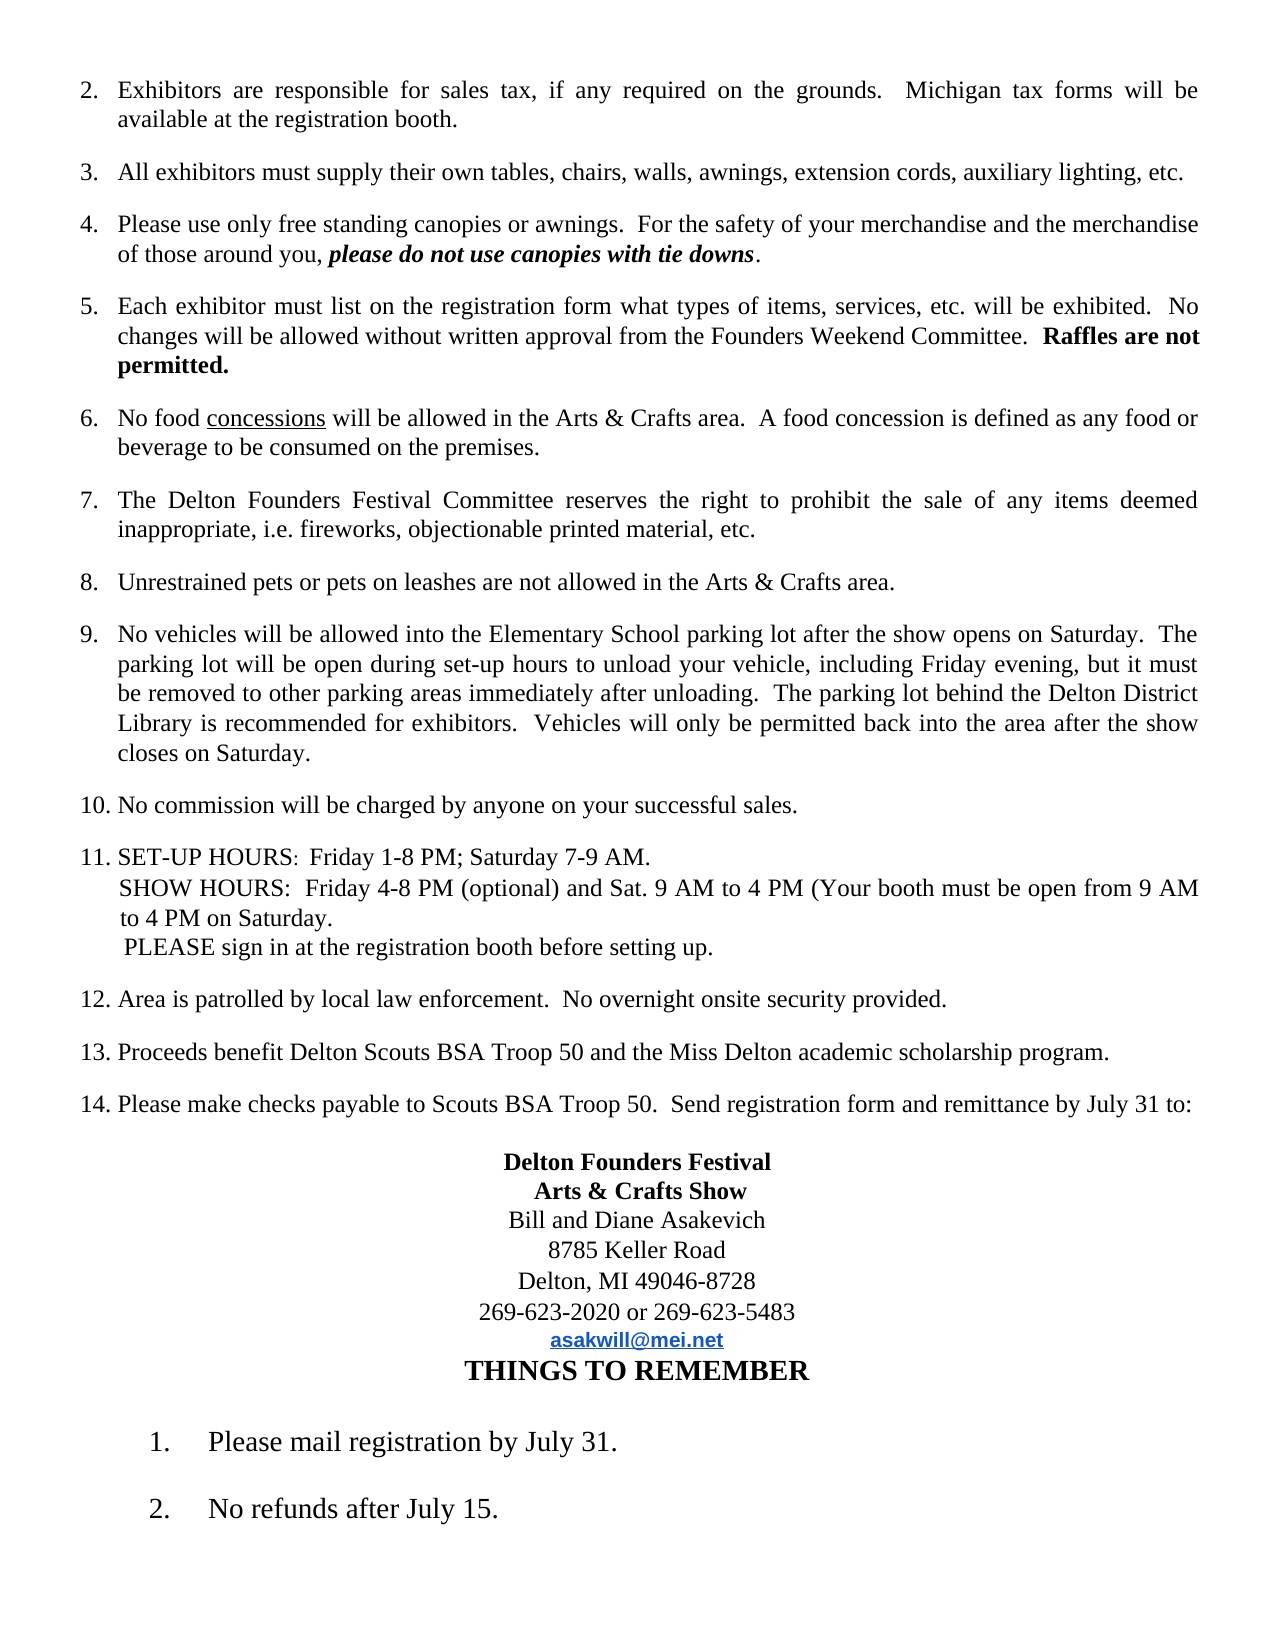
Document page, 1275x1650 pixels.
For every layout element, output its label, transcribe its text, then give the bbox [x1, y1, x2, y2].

list The Delton Founders Festival Committee reserves the right to prohibit the sale of any items deemed inappropriate, i.e. fireworks, objectionable printed material, etc. [80, 485, 1200, 543]
list Please mail registration by July 31. [148, 1424, 1169, 1458]
list No food concessions will be allowed in the Arts & Crafts area. A food concession is defined as any food or beverage to be consumed on the premises. [80, 403, 1200, 461]
text THINGS TO REMEMBER [73, 1353, 1200, 1387]
text PLEASE sign in at the registration booth before setting up. [80, 932, 1200, 961]
list All exhibitors must supply their own tables, chairs, walls, awnings, extension cords, auxiliary lighting, etc. [80, 157, 1200, 186]
list SET-UP HOURS: Friday 1-8 PM; Saturday 7-9 AM. [80, 842, 1200, 871]
list No vehicles will be allowed into the Elementary School parking lot after the show opens on Saturday. The parking lot will be open during set-up hours to unload your vehicle, including Friday evening, but it must be removed to other parking areas immediately after unloading. The parking lot behind the Delton District Library is recommended for exhibitors. Vehicles will only be permitted back into the area after the show closes on Saturday. [80, 619, 1200, 766]
text Delton Founders Festival [75, 1147, 1200, 1176]
text Bill and Diane Asakevich [73, 1205, 1200, 1234]
text Arts & Crafts Show [75, 1176, 1200, 1204]
text 269-623-2020 or 269-623-5483 [73, 1297, 1200, 1326]
list Please use only free standing canopies or awnings. For the safety of your merchandise and the merchandise of those around you, please do not use canopies with tie downs. [80, 209, 1200, 268]
list Exhibitors are responsible for sales tax, if any required on the grounds. Michigan tax forms will be available at the registration booth. [80, 75, 1200, 133]
list Each exhibitor must list on the registration form what types of items, services, etc. will be exhibited. No changes will be allowed without written approval from the Founders Weekend Committee. Raffles are not permitted. [80, 291, 1200, 379]
list No refunds after July 15. [148, 1491, 1169, 1524]
list Proceeds benefit Delton Scouts BSA Troop 50 and the Miss Delton academic scholarship program. [80, 1037, 1200, 1066]
list No commission will be charged by anyone on your successful sales. [80, 790, 1200, 819]
list Please make checks payable to Scouts BSA Troop 50. Send registration form and remittance by July 31 to: [80, 1089, 1200, 1118]
text Delton, MI 49046-8728 [73, 1266, 1200, 1295]
text asakwill@mei.net [73, 1327, 1200, 1351]
text 8785 Keller Road [73, 1236, 1200, 1264]
list Area is patrolled by local law enforcement. No overnight onsite security provided. [80, 984, 1200, 1013]
text SHOW HOURS: Friday 4-8 PM (optional) and Sat. 9 AM to 4 PM (Your booth must be open from 9 AM to 4 PM on Saturday. [119, 873, 1200, 931]
list Unrestrained pets or pets on leashes are not allowed in the Arts & Crafts area. [80, 567, 1200, 596]
